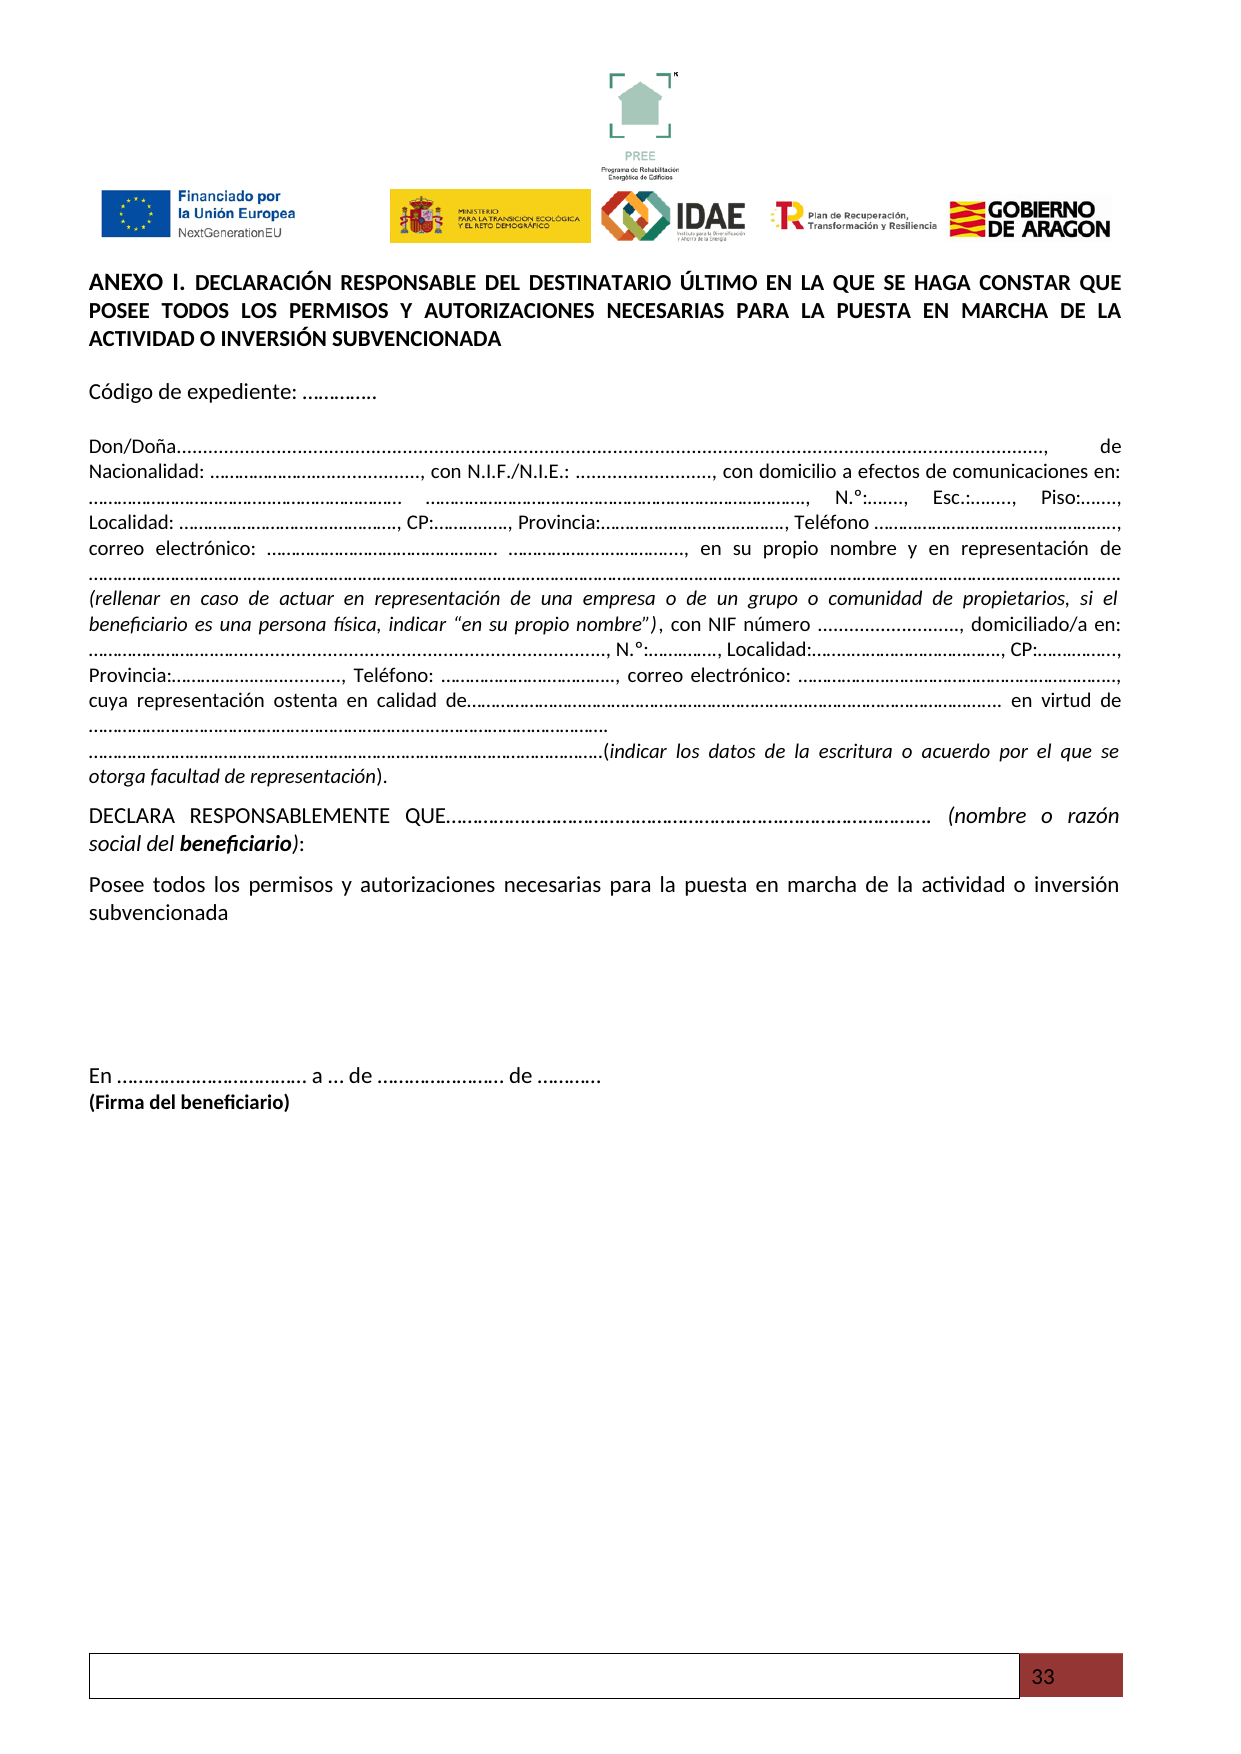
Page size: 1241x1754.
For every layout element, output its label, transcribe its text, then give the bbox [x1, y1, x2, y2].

text Código de expediente: ………….. [89, 377, 1122, 405]
subtitle ANEXO I. DECLARACIÓN RESPONSABLE DEL DESTINATARIO ÚLTIMO EN LA QUE SE HAGA CONSTAR QUE POSEE TODOS LOS PERMISOS Y AUTORIZACIONES NECESARIAS PARA LA PUESTA EN MARCHA DE LA ACTIVIDAD O INVERSIÓN SUBVENCIONADA [89, 266, 1122, 352]
text Posee todos los permisos y autorizaciones necesarias para la puesta en marcha de la actividad o inversión subvencionada [89, 870, 1122, 926]
text En ……………………………… a … de …………………… de ………… [89, 1061, 1122, 1089]
picture [88, 72, 1123, 256]
text DECLARA RESPONSABLEMENTE QUE……………………………………………………….………………………. (nombre o razón social del beneficiario): [89, 801, 1122, 857]
text Don/Doña....................................................................................................................................................................., de Nacionalidad: ………………….…................., con N.I.F./N.I.E.: .........................., con domicilio a efectos de comunicaciones en: ………………………………..……………………… ……………………………………………………………………., N.º:…...., Esc.:…....., Piso:…...., Localidad: …………………………..…………., CP:………..…., Provincia:………………….……………., Teléfono ……………………….…..…………….., correo electrónico: ………………………………………… ………………..…………...., en su propio nombre y en representación de ……………………………………………………….……………………………………………………………………………………………………………………………………. (rellenar en caso de actuar en representación de una empresa o de un grupo o comunidad de propietarios, si el beneficiario es una persona física, indicar “en su propio nombre”), con NIF número ..........................., domiciliado/a en: ……………………..……....................................................................., N.º:…….……., Localidad:……..…………………………., CP:…….……..., Provincia:……………..……..........., Teléfono: ………………….………….., correo electrónico: ……………….……………………………………….., cuya representación ostenta en calidad de……………………………………………………………..……………………………….... en virtud de ……………………………………………………………..……………………………….……………………………………………………………………………………………..(indicar los datos de la escritura o acuerdo por el que se otorga facultad de representación). [89, 433, 1122, 789]
text (Firma del beneficiario) [89, 1089, 1122, 1114]
